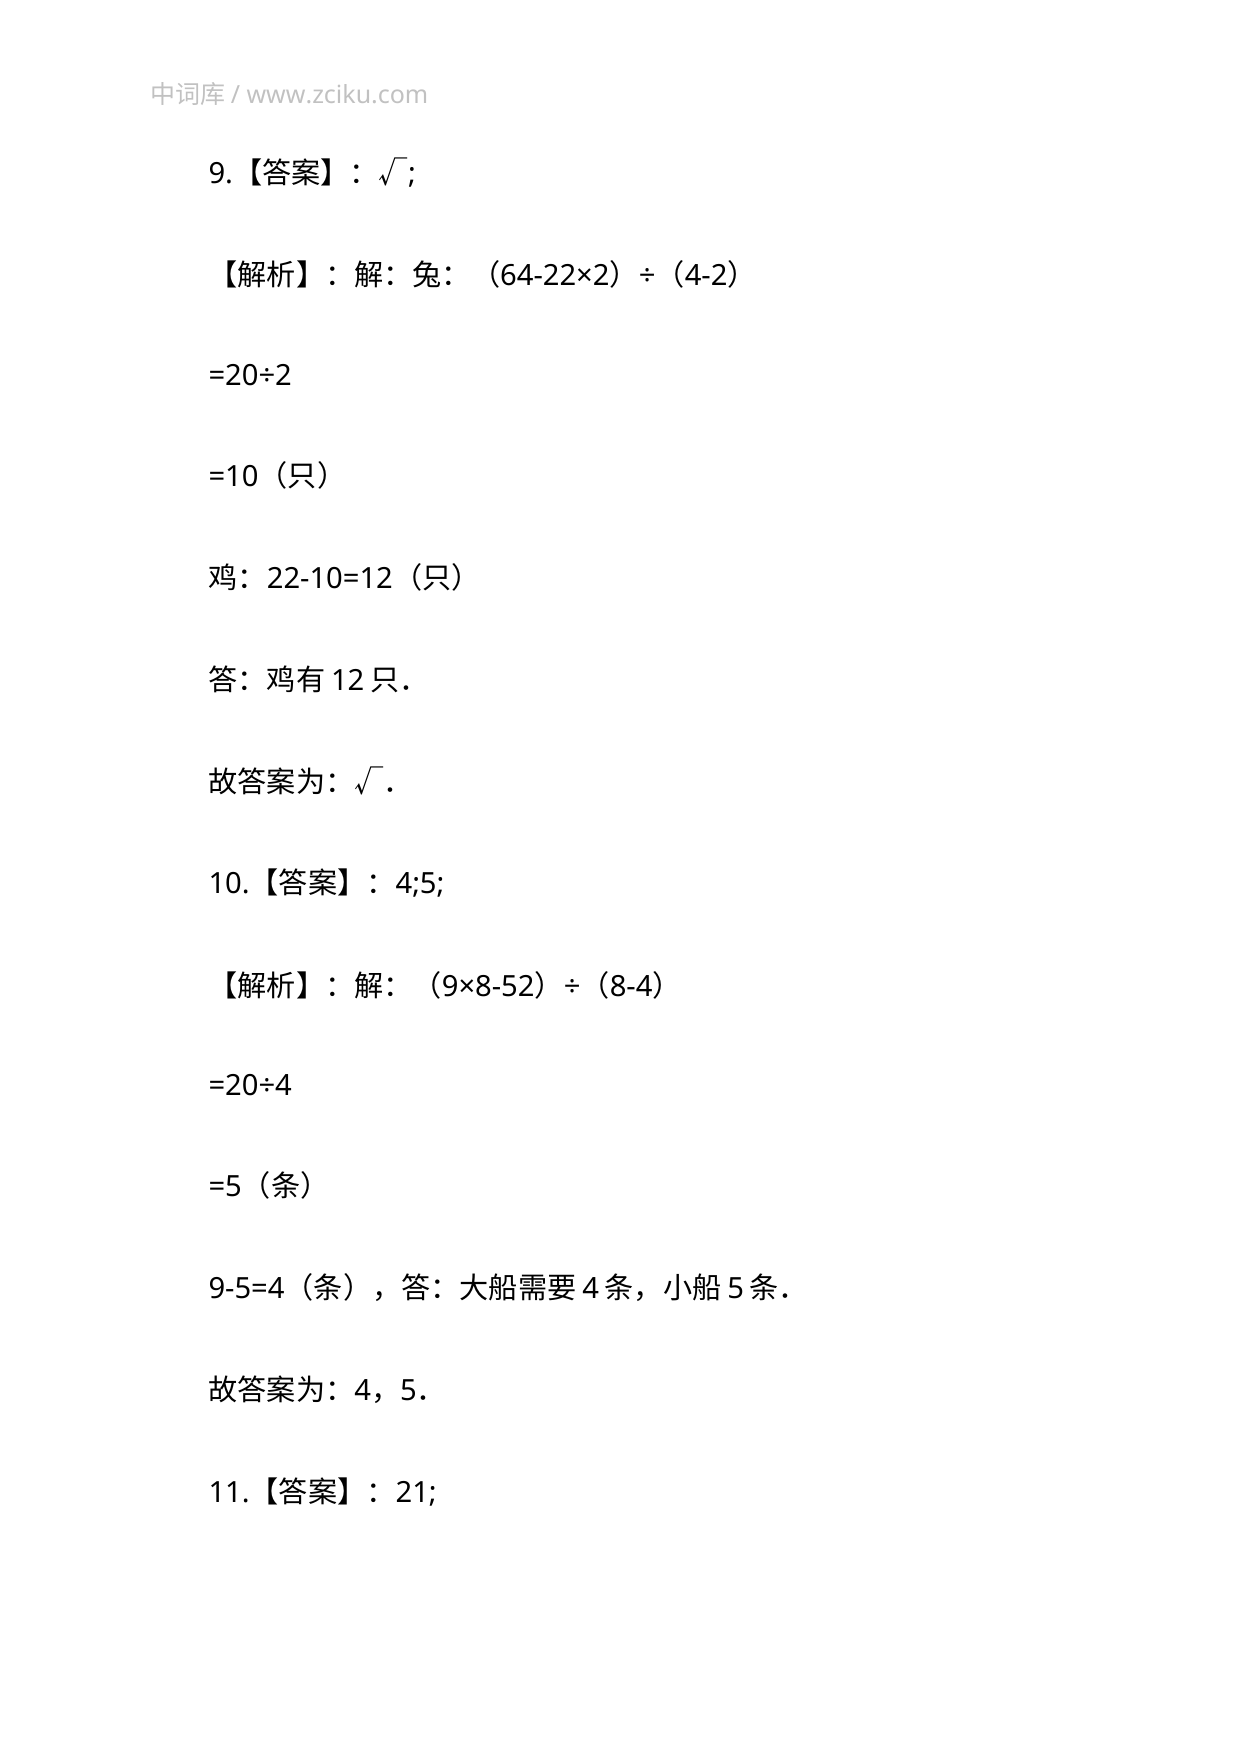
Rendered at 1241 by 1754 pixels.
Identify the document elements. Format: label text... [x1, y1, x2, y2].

text 故答案为：4，5． [150, 1366, 1090, 1409]
text =10（只） [150, 452, 1090, 495]
text 【解析】：解：（9×8-52）÷（8-4） [150, 962, 1090, 1004]
text =5（条） [150, 1162, 1090, 1205]
text 9-5=4（条），答：大船需要4条，小船5条． [150, 1264, 1090, 1307]
text =20÷4 [150, 1064, 1090, 1104]
text 答：鸡有12只． [150, 656, 1090, 699]
text 【解析】：解：兔：（64-22×2）÷（4-2） [150, 252, 1090, 294]
text =20÷2 [150, 354, 1090, 394]
text 11.【答案】：21; [150, 1468, 1090, 1511]
text 故答案为：√． [150, 758, 1090, 801]
text 10.【答案】：4;5; [150, 860, 1090, 902]
text 9.【答案】：√; [150, 150, 1090, 192]
text 鸡：22-10=12（只） [150, 554, 1090, 597]
